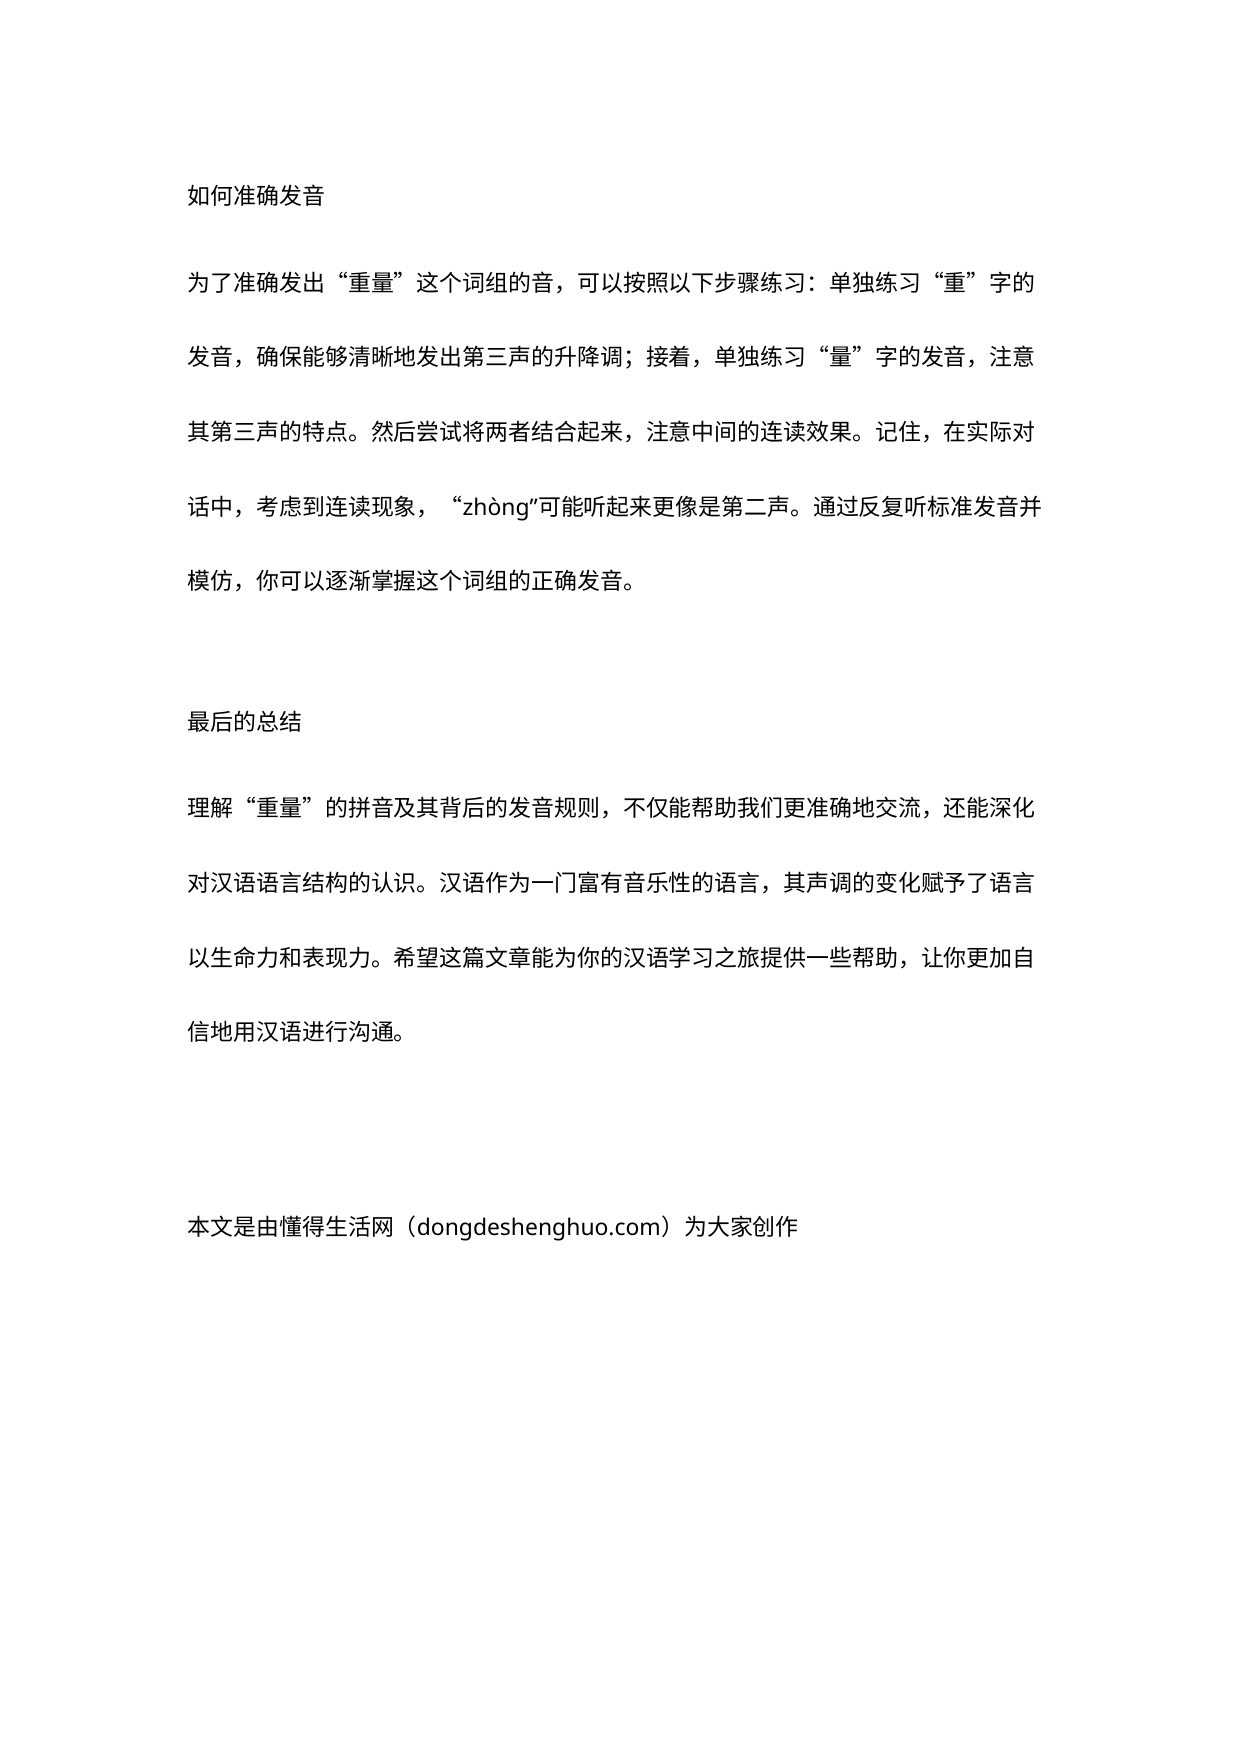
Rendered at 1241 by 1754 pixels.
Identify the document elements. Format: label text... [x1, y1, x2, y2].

text 最后的总结 [187, 688, 1053, 753]
text 如何准确发音 [187, 162, 1053, 227]
text 理解“重量”的拼音及其背后的发音规则，不仅能帮助我们更准确地交流，还能深化对汉语语言结构的认识。汉语作为一门富有音乐性的语言，其声调的变化赋予了语言以生命力和表现力。希望这篇文章能为你的汉语学习之旅提供一些帮助，让你更加自信地用汉语进行沟通。 [187, 774, 1053, 1063]
text 为了准确发出“重量”这个词组的音，可以按照以下步骤练习：单独练习“重”字的发音，确保能够清晰地发出第三声的升降调；接着，单独练习“量”字的发音，注意其第三声的特点。然后尝试将两者结合起来，注意中间的连读效果。记住，在实际对话中，考虑到连读现象，“zhòng”可能听起来更像是第二声。通过反复听标准发音并模仿，你可以逐渐掌握这个词组的正确发音。 [187, 248, 1053, 612]
text 本文是由懂得生活网（dongdeshenghuo.com）为大家创作 [187, 1193, 1053, 1258]
